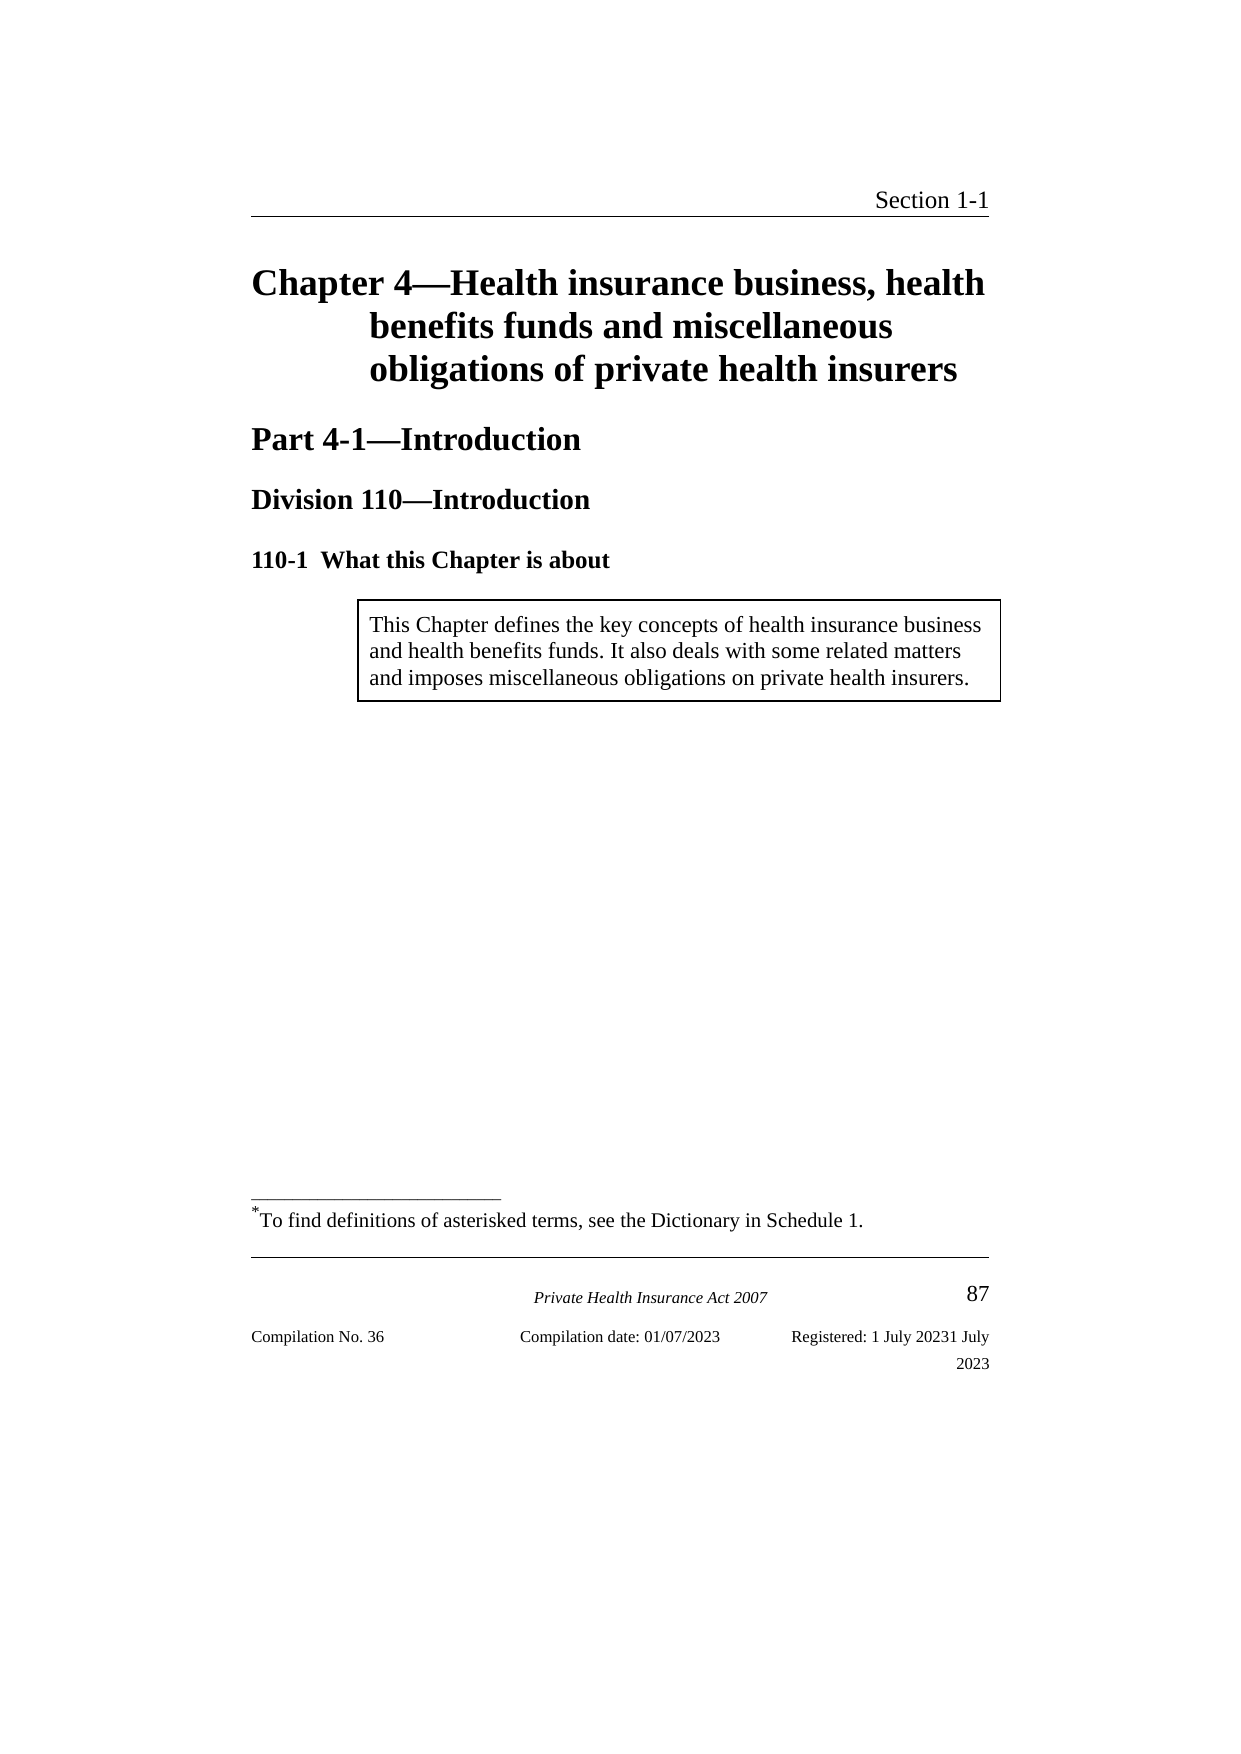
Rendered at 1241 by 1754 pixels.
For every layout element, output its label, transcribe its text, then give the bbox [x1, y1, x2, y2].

text 110-1 What this Chapter is about [251, 545, 989, 574]
text Chapter 4—Health insurance business, health benefits funds and miscellaneous obligations of private health insurers [251, 261, 989, 390]
text Part 4-1—Introduction [251, 419, 989, 457]
text Division 110—Introduction [251, 482, 989, 516]
text This Chapter defines the key concepts of health insurance business and health benefits funds. It also deals with some related matters and imposes miscellaneous obligations on private health insurers. [359, 601, 1000, 700]
